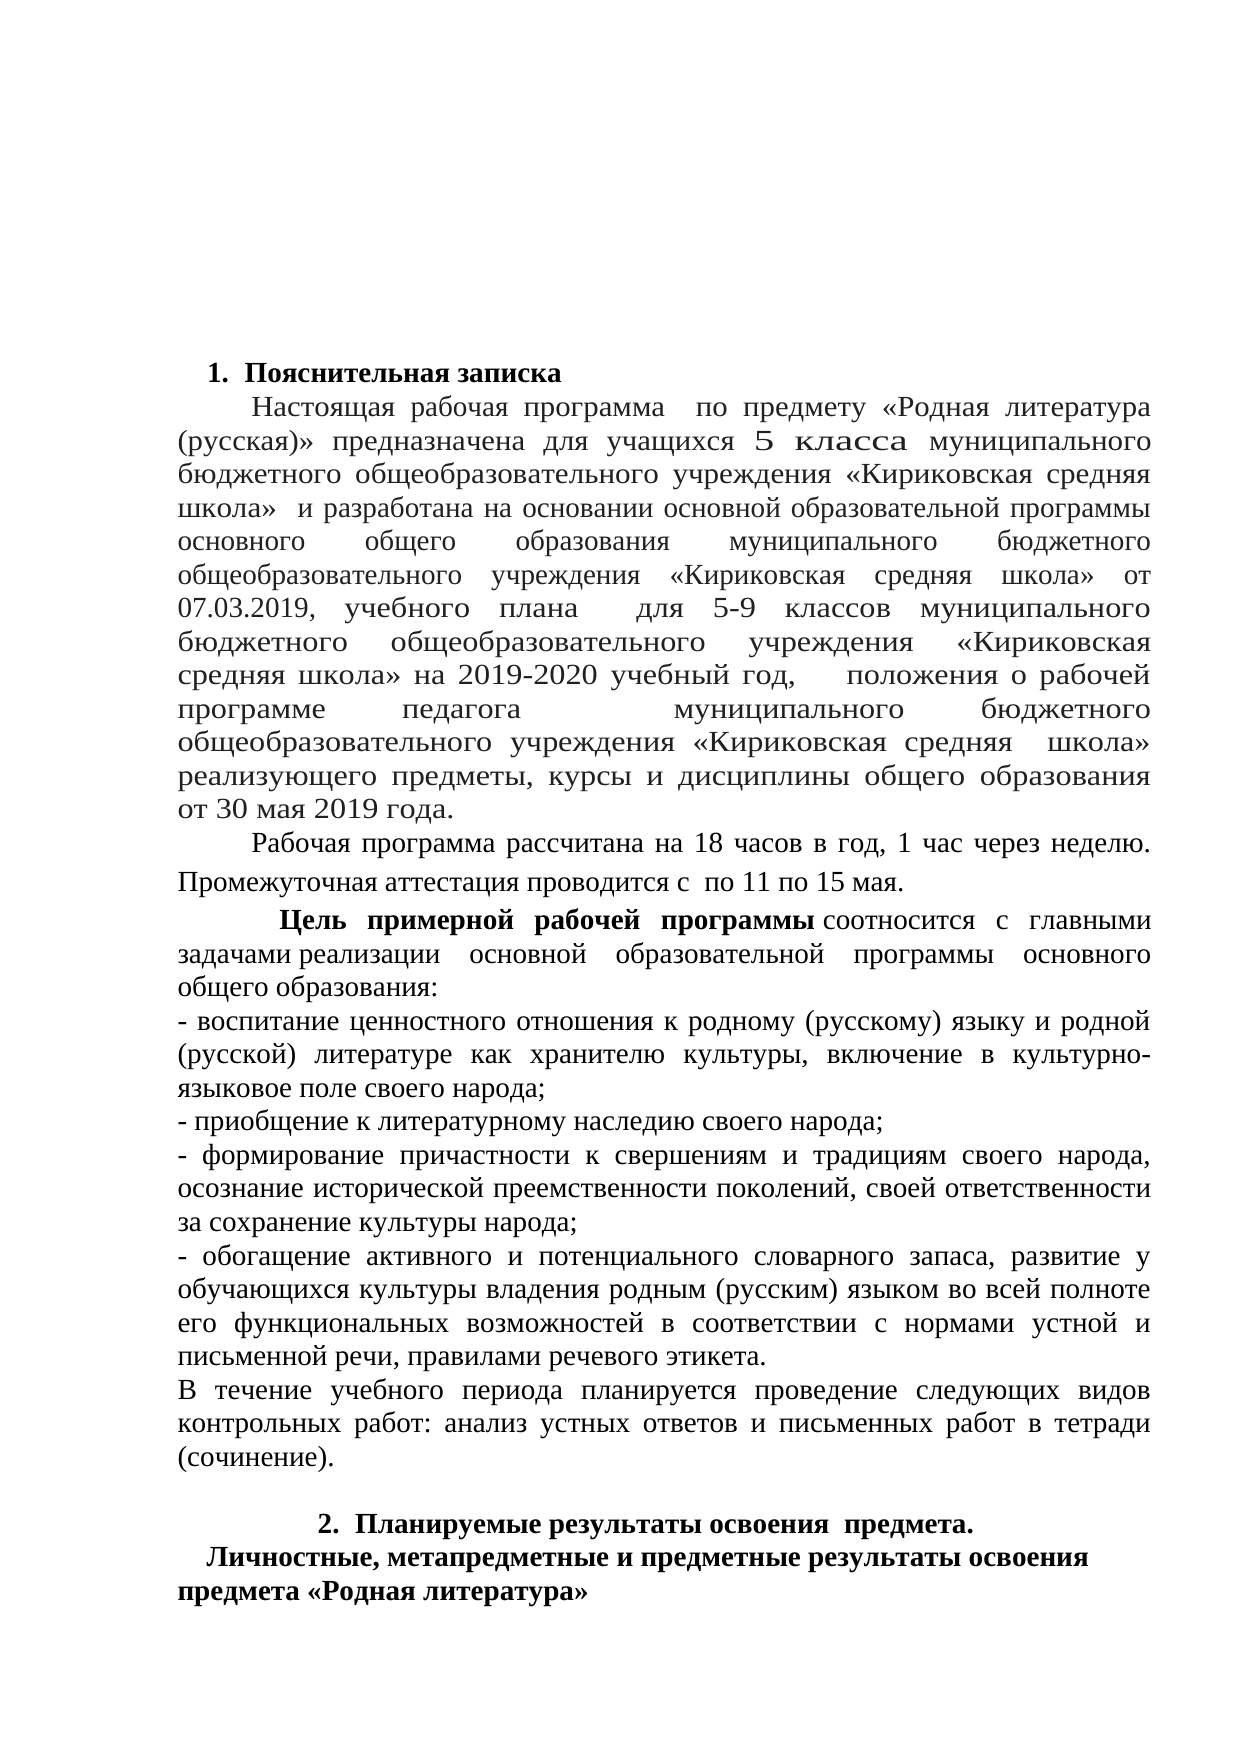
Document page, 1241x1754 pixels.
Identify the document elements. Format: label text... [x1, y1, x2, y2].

list Планируемые результаты освоения предмета. [140, 1506, 1152, 1539]
text - воспитание ценностного отношения к родному (русскому) языку и родной (русской) литературе как хранителю культуры, включение в культурно-языковое поле своего народа; [177, 1003, 1152, 1103]
text Настоящая рабочая программа по предмету «Родная литература (русская)» предназначена для учащихся 5 класса муниципального бюджетного общеобразовательного учреждения «Кириковская средняя школа» и разработана на основании основной образовательной программы основного общего образования муниципального бюджетного общеобразовательного учреждения «Кириковская средняя школа» от 07.03.2019, учебного плана для 5-9 классов муниципального бюджетного общеобразовательного учреждения «Кириковская средняя школа» на 2019-2020 учебный год, положения о рабочей программе педагога муниципального бюджетного общеобразовательного учреждения «Кириковская средняя школа» реализующего предметы, курсы и дисциплины общего образования от 30 мая 2019 года. [177, 389, 1152, 825]
text - формирование причастности к свершениям и традициям своего народа, осознание исторической преемственности поколений, своей ответственности за сохранение культуры народа; [177, 1137, 1152, 1238]
list Пояснительная записка [207, 356, 1152, 389]
text - приобщение к литературному наследию своего народа; [177, 1103, 1152, 1137]
text - обогащение активного и потенциального словарного запаса, развитие у обучающихся культуры владения родным (русским) языком во всей полноте его функциональных возможностей в соответствии с нормами устной и письменной речи, правилами речевого этикета. [177, 1238, 1152, 1372]
text Личностные, метапредметные и предметные результаты освоения [177, 1539, 1152, 1573]
text Цель примерной рабочей программы соотносится с главными задачами реализации основной образовательной программы основного общего образования: [177, 902, 1152, 1003]
text предмета «Родная литература» [177, 1573, 1152, 1607]
text В течение учебного периода планируется проведение следующих видов контрольных работ: анализ устных ответов и письменных работ в тетради (сочинение). [177, 1372, 1152, 1472]
text Рабочая программа рассчитана на 18 часов в год, 1 час через неделю. Промежуточная аттестация проводится с по 11 по 15 мая. [177, 825, 1152, 897]
